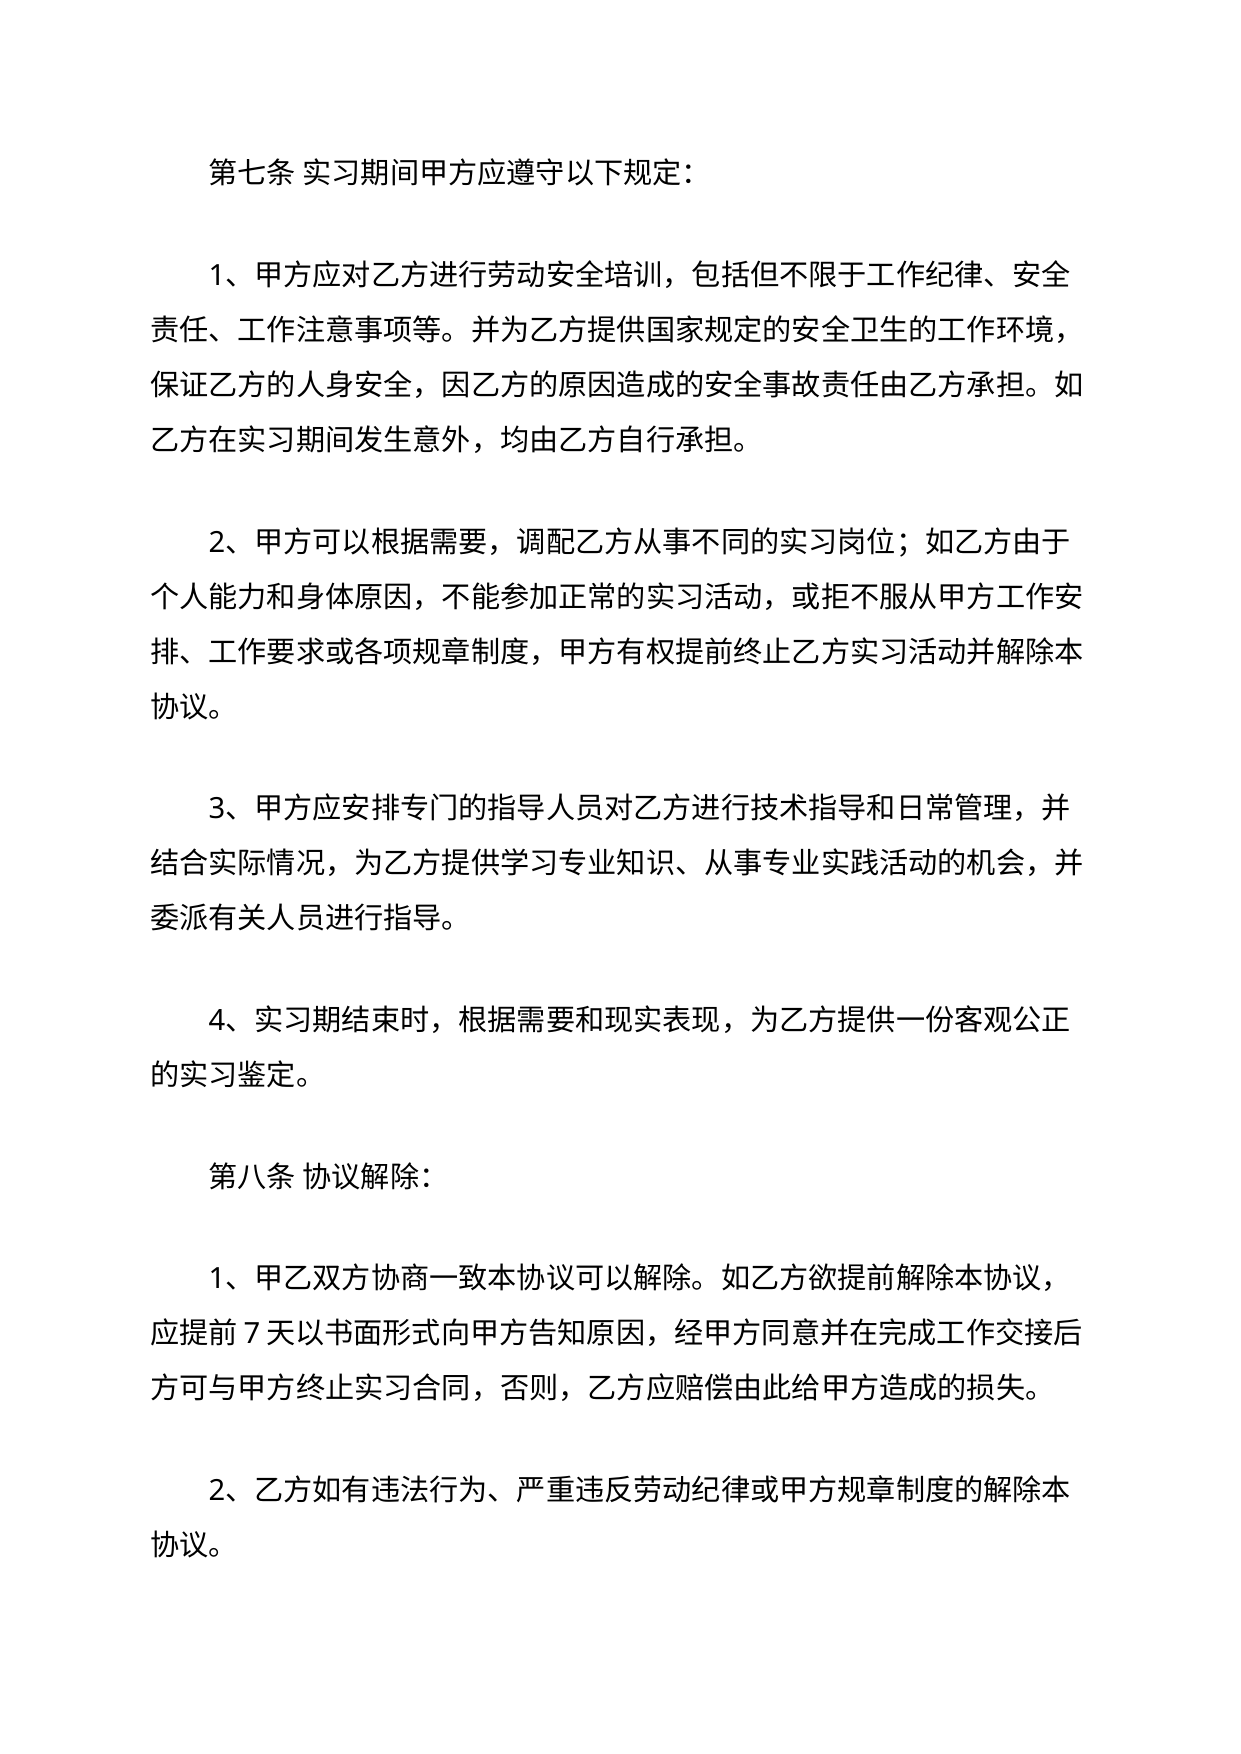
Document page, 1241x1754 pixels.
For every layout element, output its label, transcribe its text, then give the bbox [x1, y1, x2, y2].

text 第八条 协议解除： [150, 1153, 1090, 1196]
text 第七条 实习期间甲方应遵守以下规定： [150, 150, 1090, 192]
text 1、甲方应对乙方进行劳动安全培训，包括但不限于工作纪律、安全责任、工作注意事项等。并为乙方提供国家规定的安全卫生的工作环境，保证乙方的人身安全，因乙方的原因造成的安全事故责任由乙方承担。如乙方在实习期间发生意外，均由乙方自行承担。 [150, 252, 1090, 459]
text 3、甲方应安排专门的指导人员对乙方进行技术指导和日常管理，并结合实际情况，为乙方提供学习专业知识、从事专业实践活动的机会，并委派有关人员进行指导。 [150, 785, 1090, 937]
text 1、甲乙双方协商一致本协议可以解除。如乙方欲提前解除本协议，应提前7天以书面形式向甲方告知原因，经甲方同意并在完成工作交接后方可与甲方终止实习合同，否则，乙方应赔偿由此给甲方造成的损失。 [150, 1255, 1090, 1407]
text 2、甲方可以根据需要，调配乙方从事不同的实习岗位；如乙方由于个人能力和身体原因，不能参加正常的实习活动，或拒不服从甲方工作安排、工作要求或各项规章制度，甲方有权提前终止乙方实习活动并解除本协议。 [150, 518, 1090, 725]
text 4、实习期结束时，根据需要和现实表现，为乙方提供一份客观公正的实习鉴定。 [150, 997, 1090, 1094]
text 2、乙方如有违法行为、严重违反劳动纪律或甲方规章制度的解除本协议。 [150, 1467, 1090, 1564]
